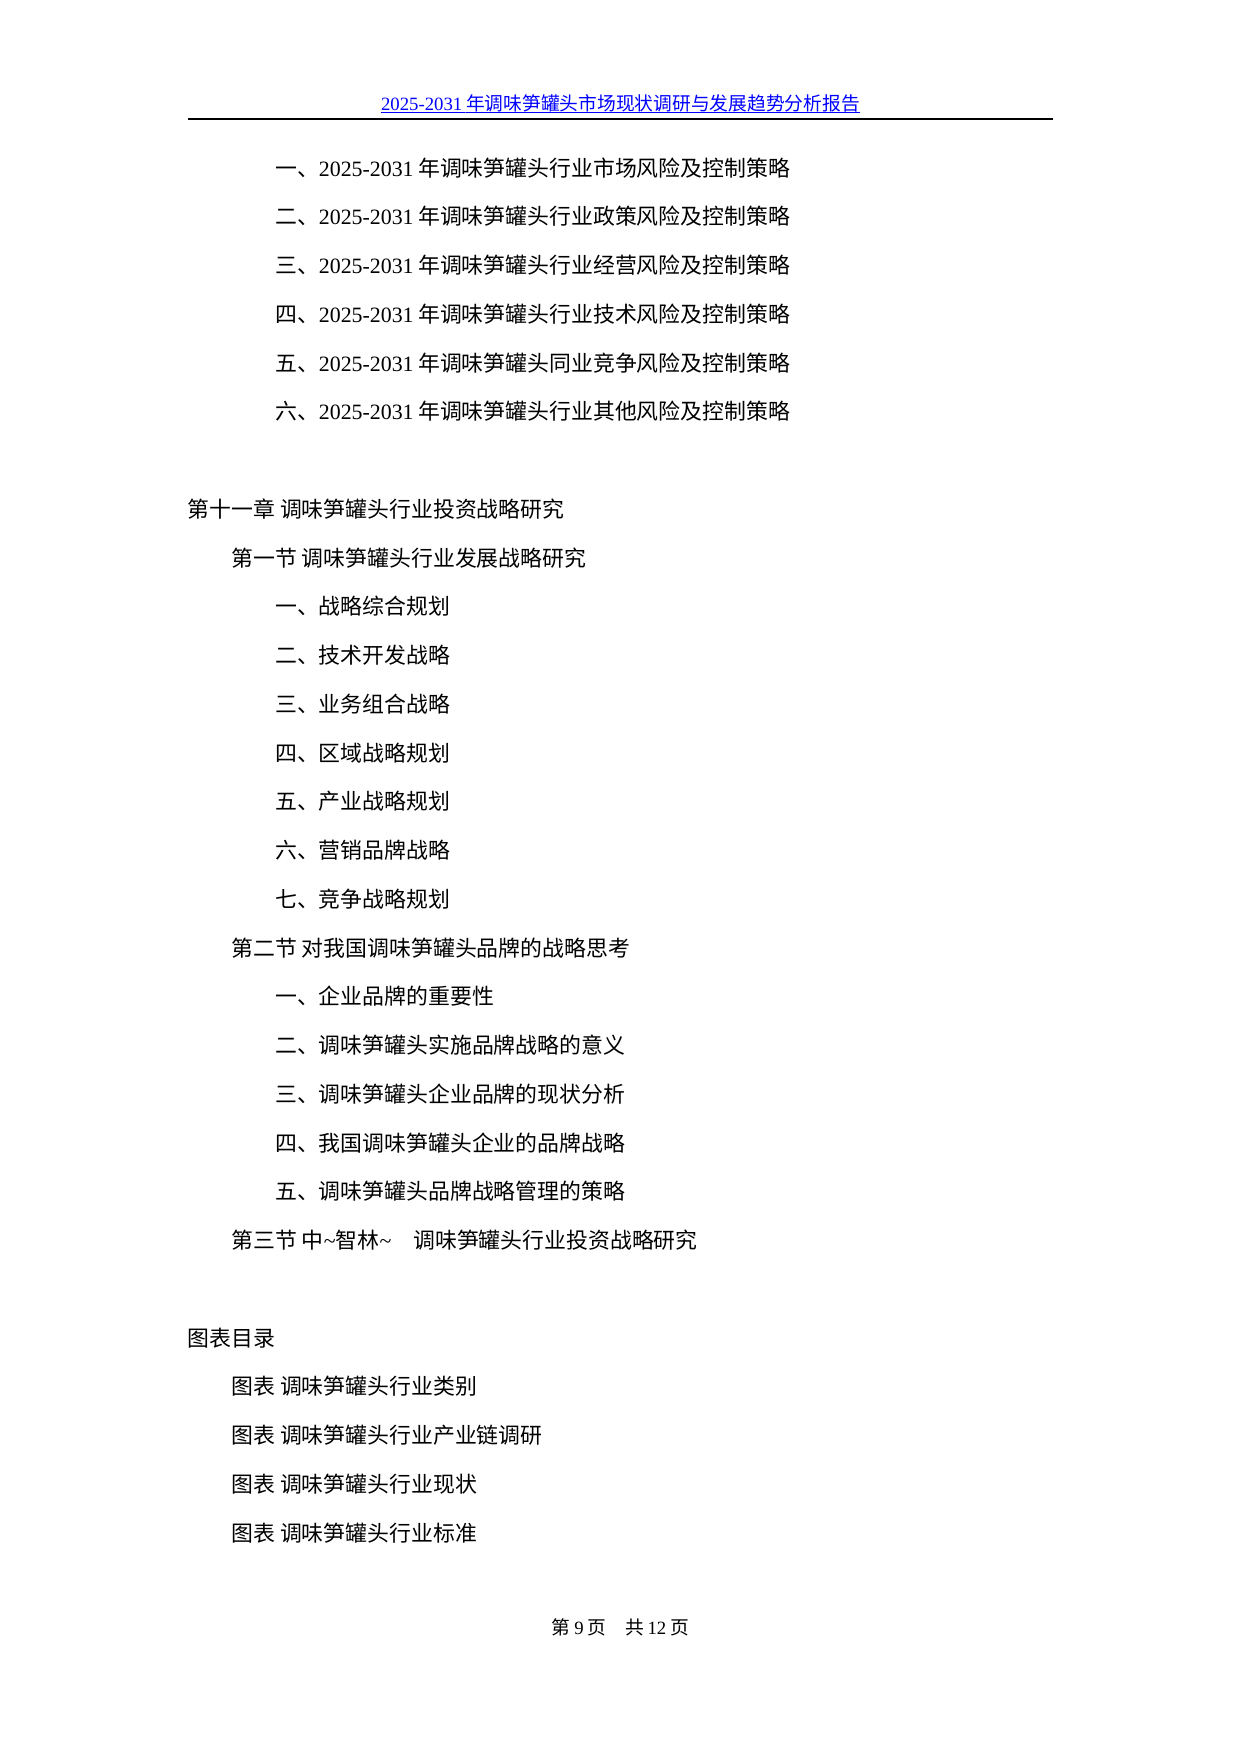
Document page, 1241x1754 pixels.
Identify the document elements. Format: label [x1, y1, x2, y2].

text [187, 150, 1053, 1548]
